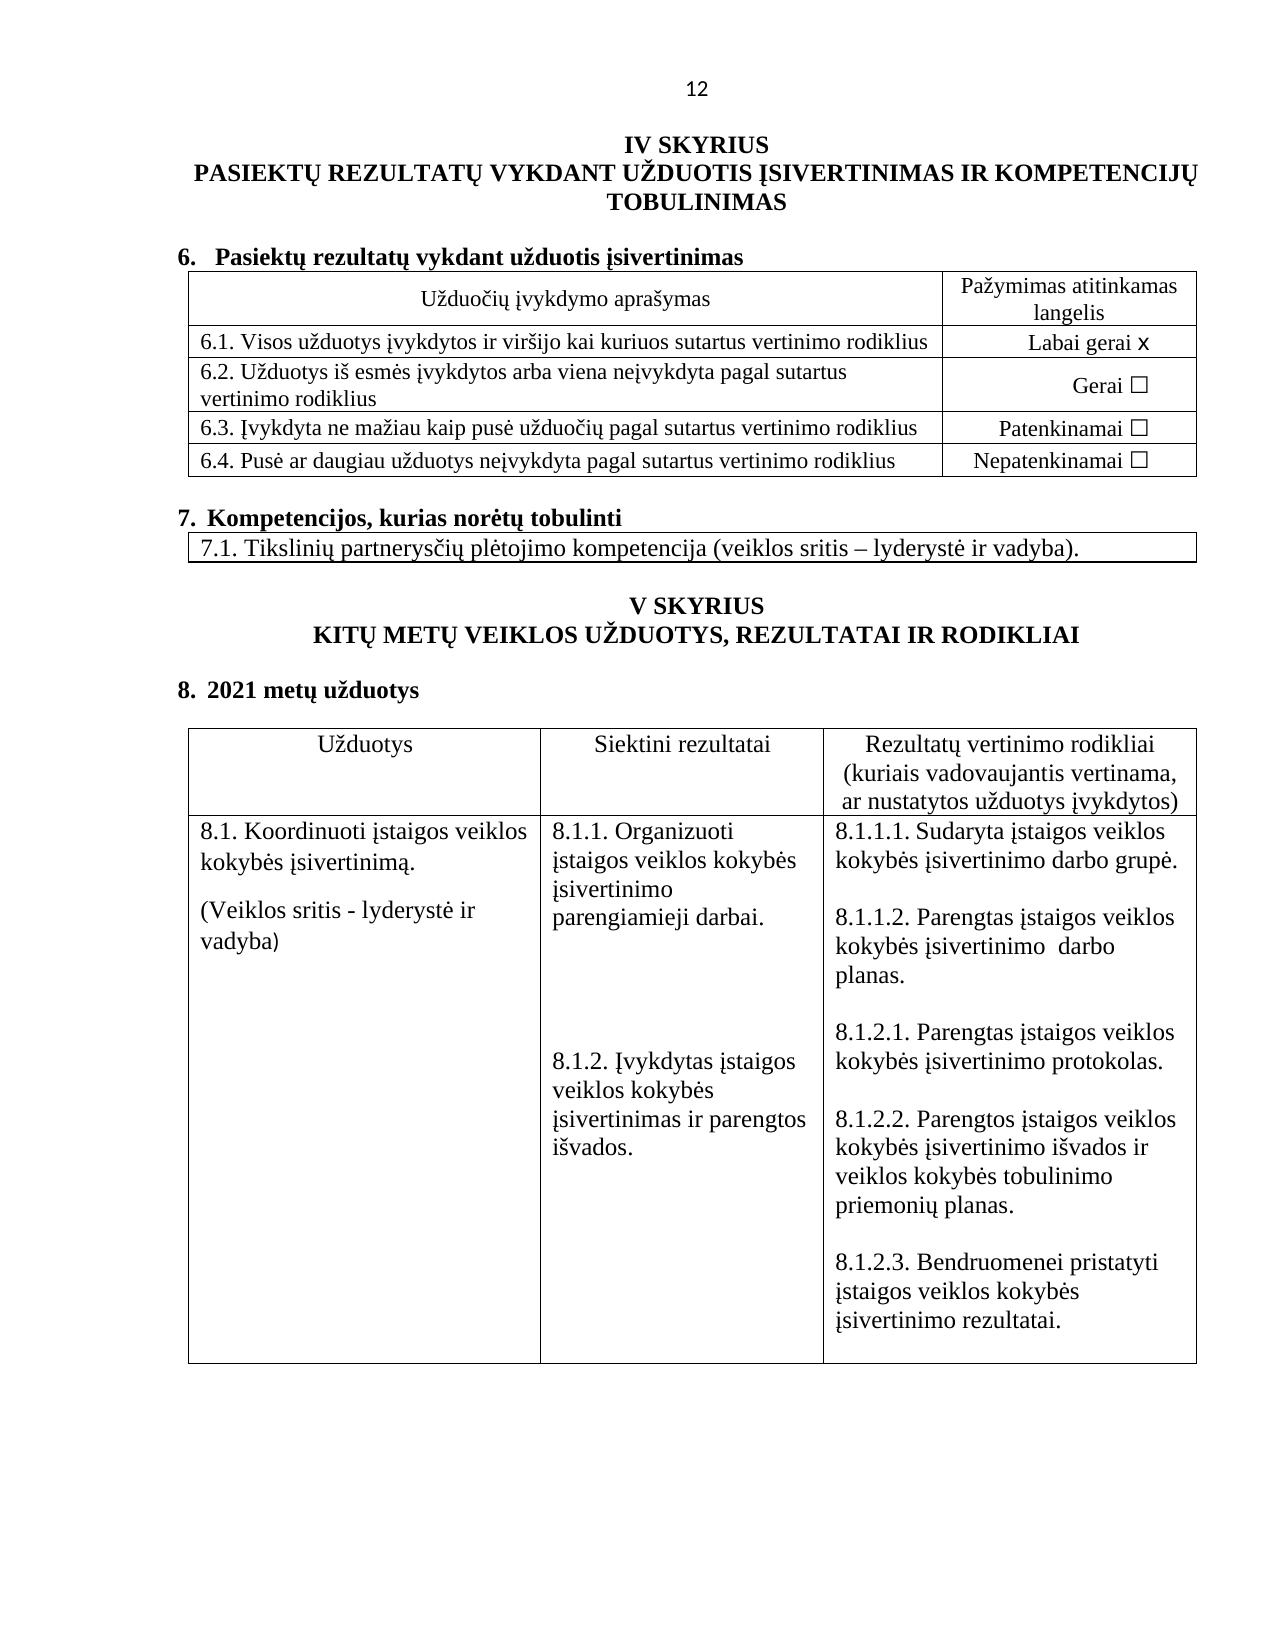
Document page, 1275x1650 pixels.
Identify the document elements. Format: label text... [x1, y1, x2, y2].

table_cell 6.4. Pusė ar daugiau užduotys neįvykdyta pagal sutartus vertinimo rodiklius [189, 444, 942, 476]
table_header Rezultatų vertinimo rodikliai (kuriais vadovaujantis vertinama, ar nustatytos užduotys įvykdytos) [824, 729, 1196, 815]
text 7. Kompetencijos, kurias norėtų tobulinti [177, 503, 1216, 532]
text KITŲ METŲ VEIKLOS UŽDUOTYS, REZULTATAI IR RODIKLIAI [177, 620, 1216, 649]
table_header Užduotys [189, 729, 540, 815]
table_header Siektini rezultatai [541, 729, 823, 815]
table_header Užduočių įvykdymo aprašymas [189, 272, 942, 325]
table_cell 6.3. Įvykdyta ne mažiau kaip pusė užduočių pagal sutartus vertinimo rodiklius [189, 412, 942, 443]
table_cell 8.1.1.1. Sudaryta įstaigos veiklos kokybės įsivertinimo darbo grupė. 8.1.1.2. Parengtas įstaigos veiklos kokybės įsivertinimo darbo planas. 8.1.2.1. Parengtas įstaigos veiklos kokybės įsivertinimo protokolas. 8.1.2.2. Parengtos įstaigos veiklos kokybės įsivertinimo išvados ir veiklos kokybės tobulinimo priemonių planas. 8.1.2.3. Bendruomenei pristatyti įstaigos veiklos kokybės įsivertinimo rezultatai. [824, 816, 1196, 1362]
table_cell Labai gerai x [943, 326, 1196, 357]
text PASIEKTŲ REZULTATŲ VYKDANT UŽDUOTIS ĮSIVERTINIMAS IR KOMPETENCIJŲ TOBULINIMAS [177, 158, 1216, 216]
table_header Pažymimas atitinkamas langelis [943, 272, 1196, 325]
table_cell Patenkinamai ☐ [943, 412, 1196, 443]
table_cell Nepatenkinamai ☐ [943, 444, 1196, 476]
table_cell 6.2. Užduotys iš esmės įvykdytos arba viena neįvykdyta pagal sutartus vertinimo rodiklius [189, 358, 942, 411]
text IV SKYRIUS [177, 130, 1216, 158]
table_cell 8.1. Koordinuoti įstaigos veiklos kokybės įsivertinimą. (Veiklos sritis - lyderystė ir vadyba) [189, 816, 540, 1362]
table_header 7.1. Tikslinių partnerysčių plėtojimo kompetencija (veiklos sritis – lyderystė ir vadyba). [189, 533, 1196, 561]
table_cell 6.1. Visos užduotys įvykdytos ir viršijo kai kuriuos sutartus vertinimo rodiklius [189, 326, 942, 357]
table_cell Gerai ☐ [943, 358, 1196, 411]
text V SKYRIUS [177, 591, 1216, 620]
table_cell 8.1.1. Organizuoti įstaigos veiklos kokybės įsivertinimo parengiamieji darbai. 8.1.2. Įvykdytas įstaigos veiklos kokybės įsivertinimas ir parengtos išvados. [541, 816, 823, 1362]
text 6. Pasiektų rezultatų vykdant užduotis įsivertinimas [177, 242, 1216, 271]
text 8. 2021 metų užduotys [177, 675, 1216, 704]
